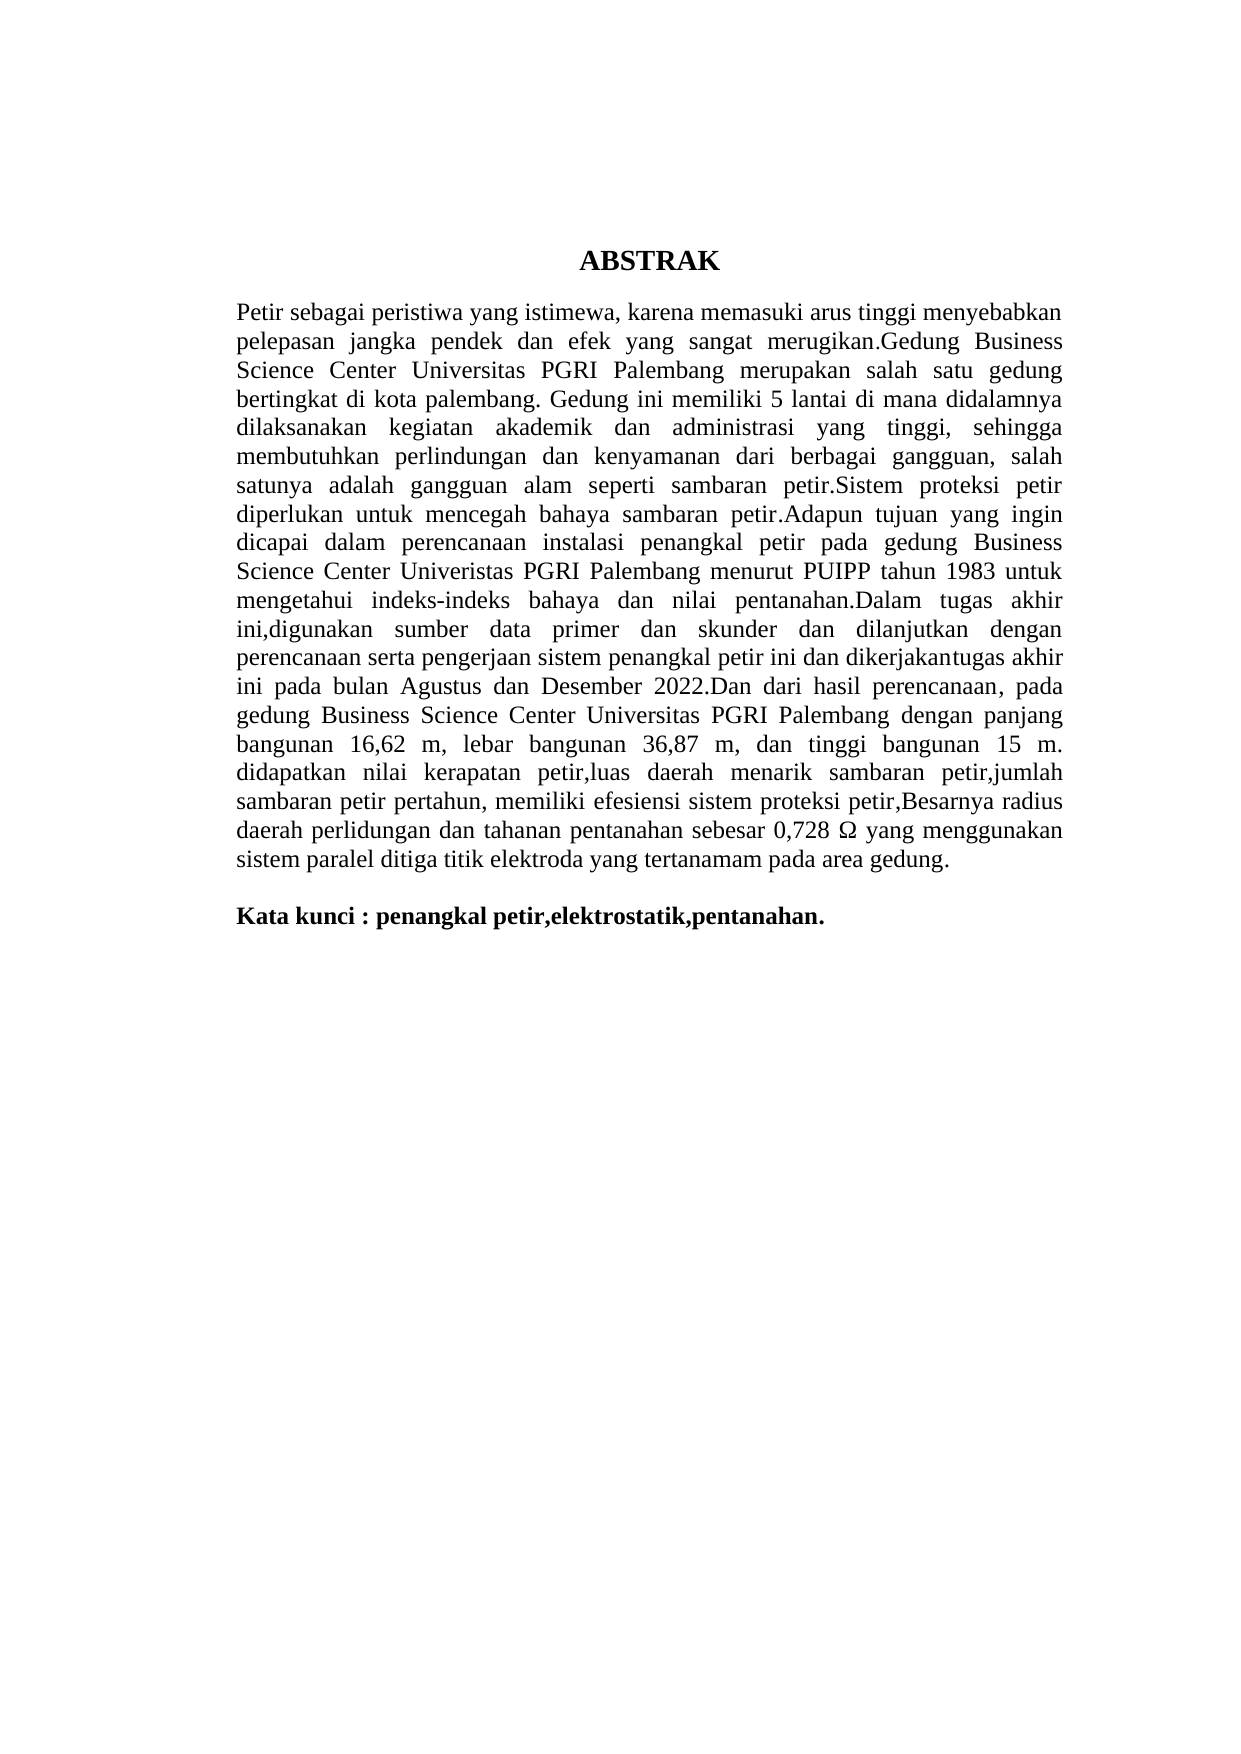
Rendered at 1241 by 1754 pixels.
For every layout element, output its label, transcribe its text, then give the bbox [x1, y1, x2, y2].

text Kata kunci : penangkal petir,elektrostatik,pentanahan. [236, 901, 1063, 930]
text ABSTRAK [236, 243, 1063, 277]
text Petir sebagai peristiwa yang istimewa, karena memasuki arus tinggi menyebabkan pelepasan jangka pendek dan efek yang sangat merugikan.Gedung Business Science Center Universitas PGRI Palembang merupakan salah satu gedung bertingkat di kota palembang. Gedung ini memiliki 5 lantai di mana didalamnya dilaksanakan kegiatan akademik dan administrasi yang tinggi, sehingga membutuhkan perlindungan dan kenyamanan dari berbagai gangguan, salah satunya adalah gangguan alam seperti sambaran petir.Sistem proteksi petir diperlukan untuk mencegah bahaya sambaran petir.Adapun tujuan yang ingin dicapai dalam perencanaan instalasi penangkal petir pada gedung Business Science Center Univeristas PGRI Palembang menurut PUIPP tahun 1983 untuk mengetahui indeks-indeks bahaya dan nilai pentanahan.Dalam tugas akhir ini,digunakan sumber data primer dan skunder dan dilanjutkan dengan perencanaan serta pengerjaan sistem penangkal petir ini dan dikerjakantugas akhir ini pada bulan Agustus dan Desember 2022.Dan dari hasil perencanaan, pada gedung Business Science Center Universitas PGRI Palembang dengan panjang bangunan 16,62 m, lebar bangunan 36,87 m, dan tinggi bangunan 15 m. didapatkan nilai kerapatan petir,luas daerah menarik sambaran petir,jumlah sambaran petir pertahun, memiliki efesiensi sistem proteksi petir,Besarnya radius daerah perlidungan dan tahanan pentanahan sebesar 0,728 Ω yang menggunakan sistem paralel ditiga titik elektroda yang tertanamam pada area gedung. [236, 297, 1063, 872]
